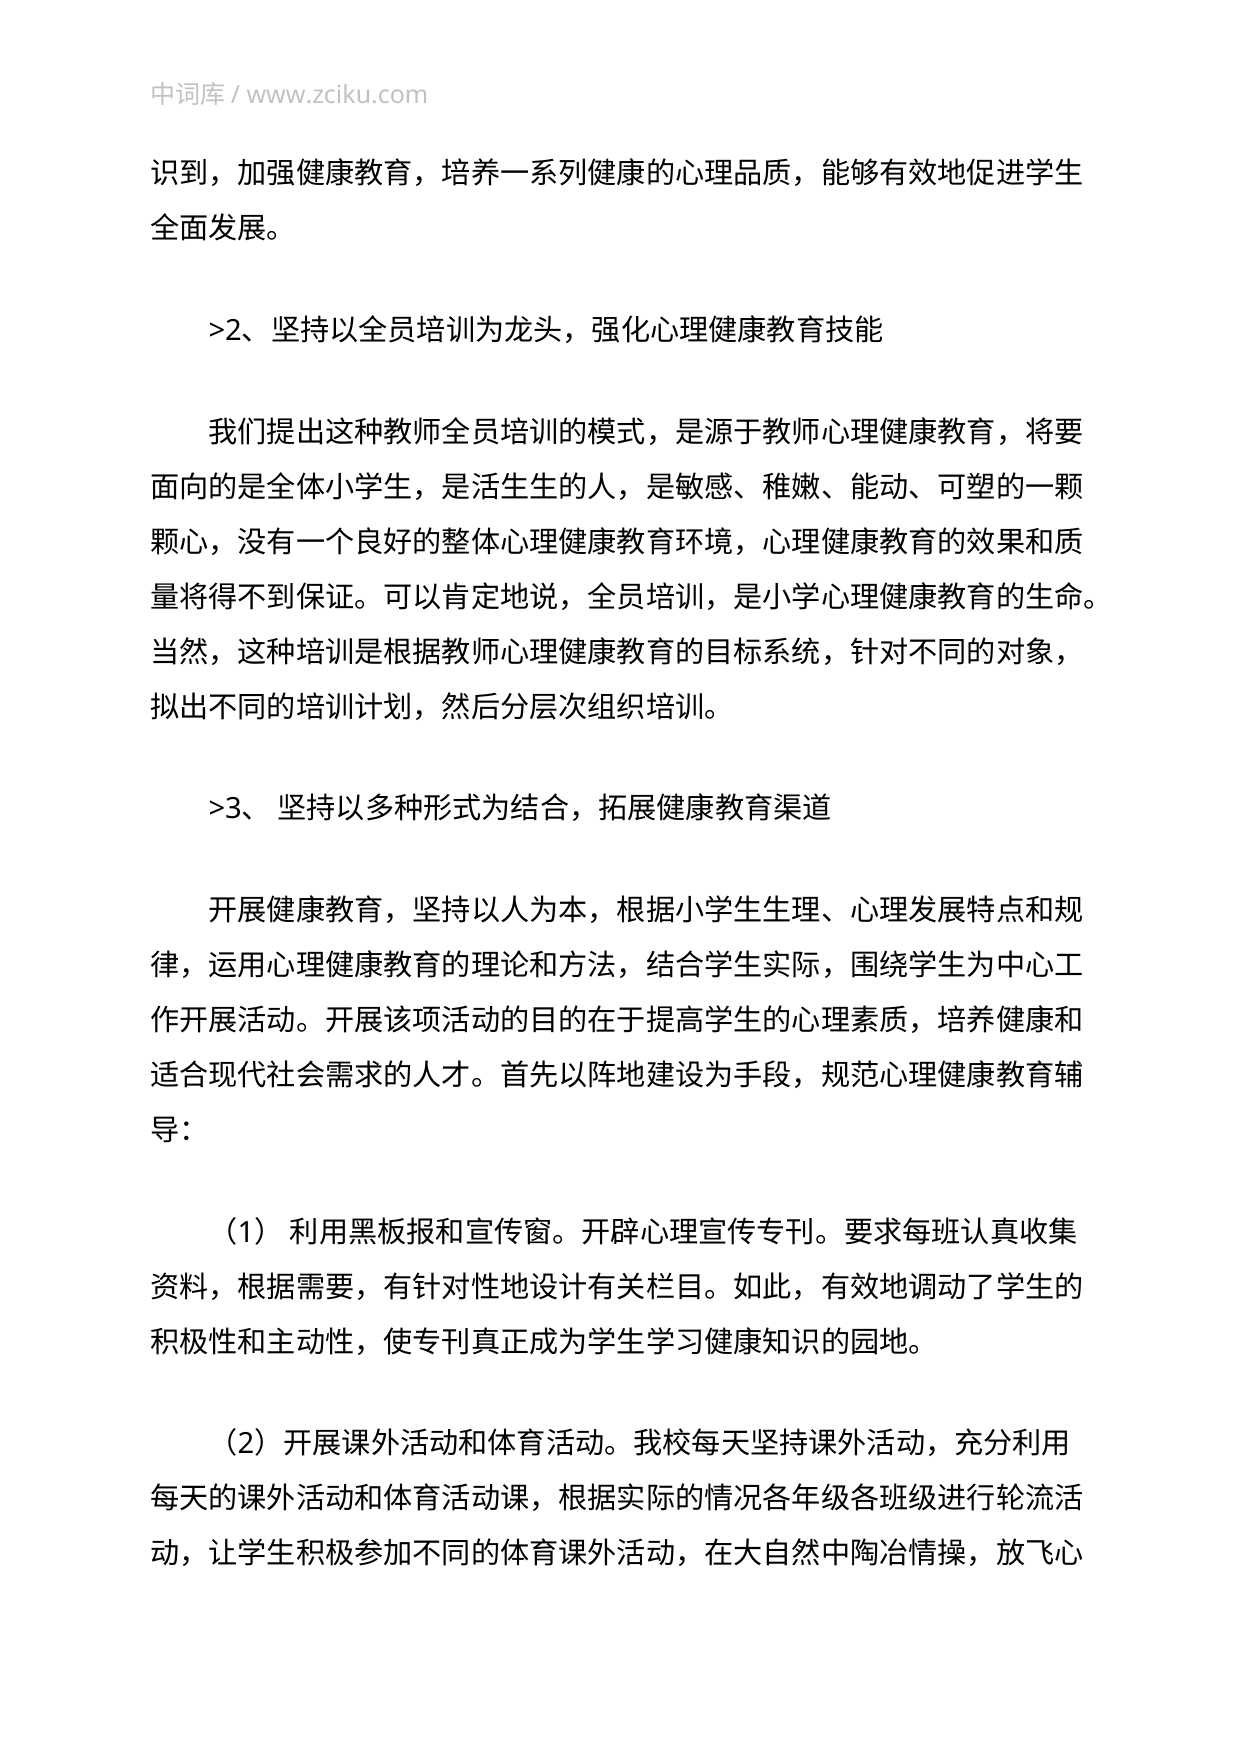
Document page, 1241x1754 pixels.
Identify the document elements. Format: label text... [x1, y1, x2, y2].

text >3、 坚持以多种形式为结合，拓展健康教育渠道 [150, 785, 1090, 827]
text 开展健康教育，坚持以人为本，根据小学生生理、心理发展特点和规律，运用心理健康教育的理论和方法，结合学生实际，围绕学生为中心工作开展活动。开展该项活动的目的在于提高学生的心理素质，培养健康和适合现代社会需求的人才。首先以阵地建设为手段，规范心理健康教育辅导： [150, 887, 1090, 1149]
text （1） 利用黑板报和宣传窗。开辟心理宣传专刊。要求每班认真收集资料，根据需要，有针对性地设计有关栏目。如此，有效地调动了学生的积极性和主动性，使专刊真正成为学生学习健康知识的园地。 [150, 1208, 1090, 1360]
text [150, 150, 1090, 247]
text >2、坚持以全员培训为龙头，强化心理健康教育技能 [150, 307, 1090, 349]
text 我们提出这种教师全员培训的模式，是源于教师心理健康教育，将要面向的是全体小学生，是活生生的人，是敏感、稚嫩、能动、可塑的一颗颗心，没有一个良好的整体心理健康教育环境，心理健康教育的效果和质量将得不到保证。可以肯定地说，全员培训，是小学心理健康教育的生命。当然，这种培训是根据教师心理健康教育的目标系统，针对不同的对象，拟出不同的培训计划，然后分层次组织培训。 [150, 409, 1090, 725]
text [150, 1420, 1090, 1572]
